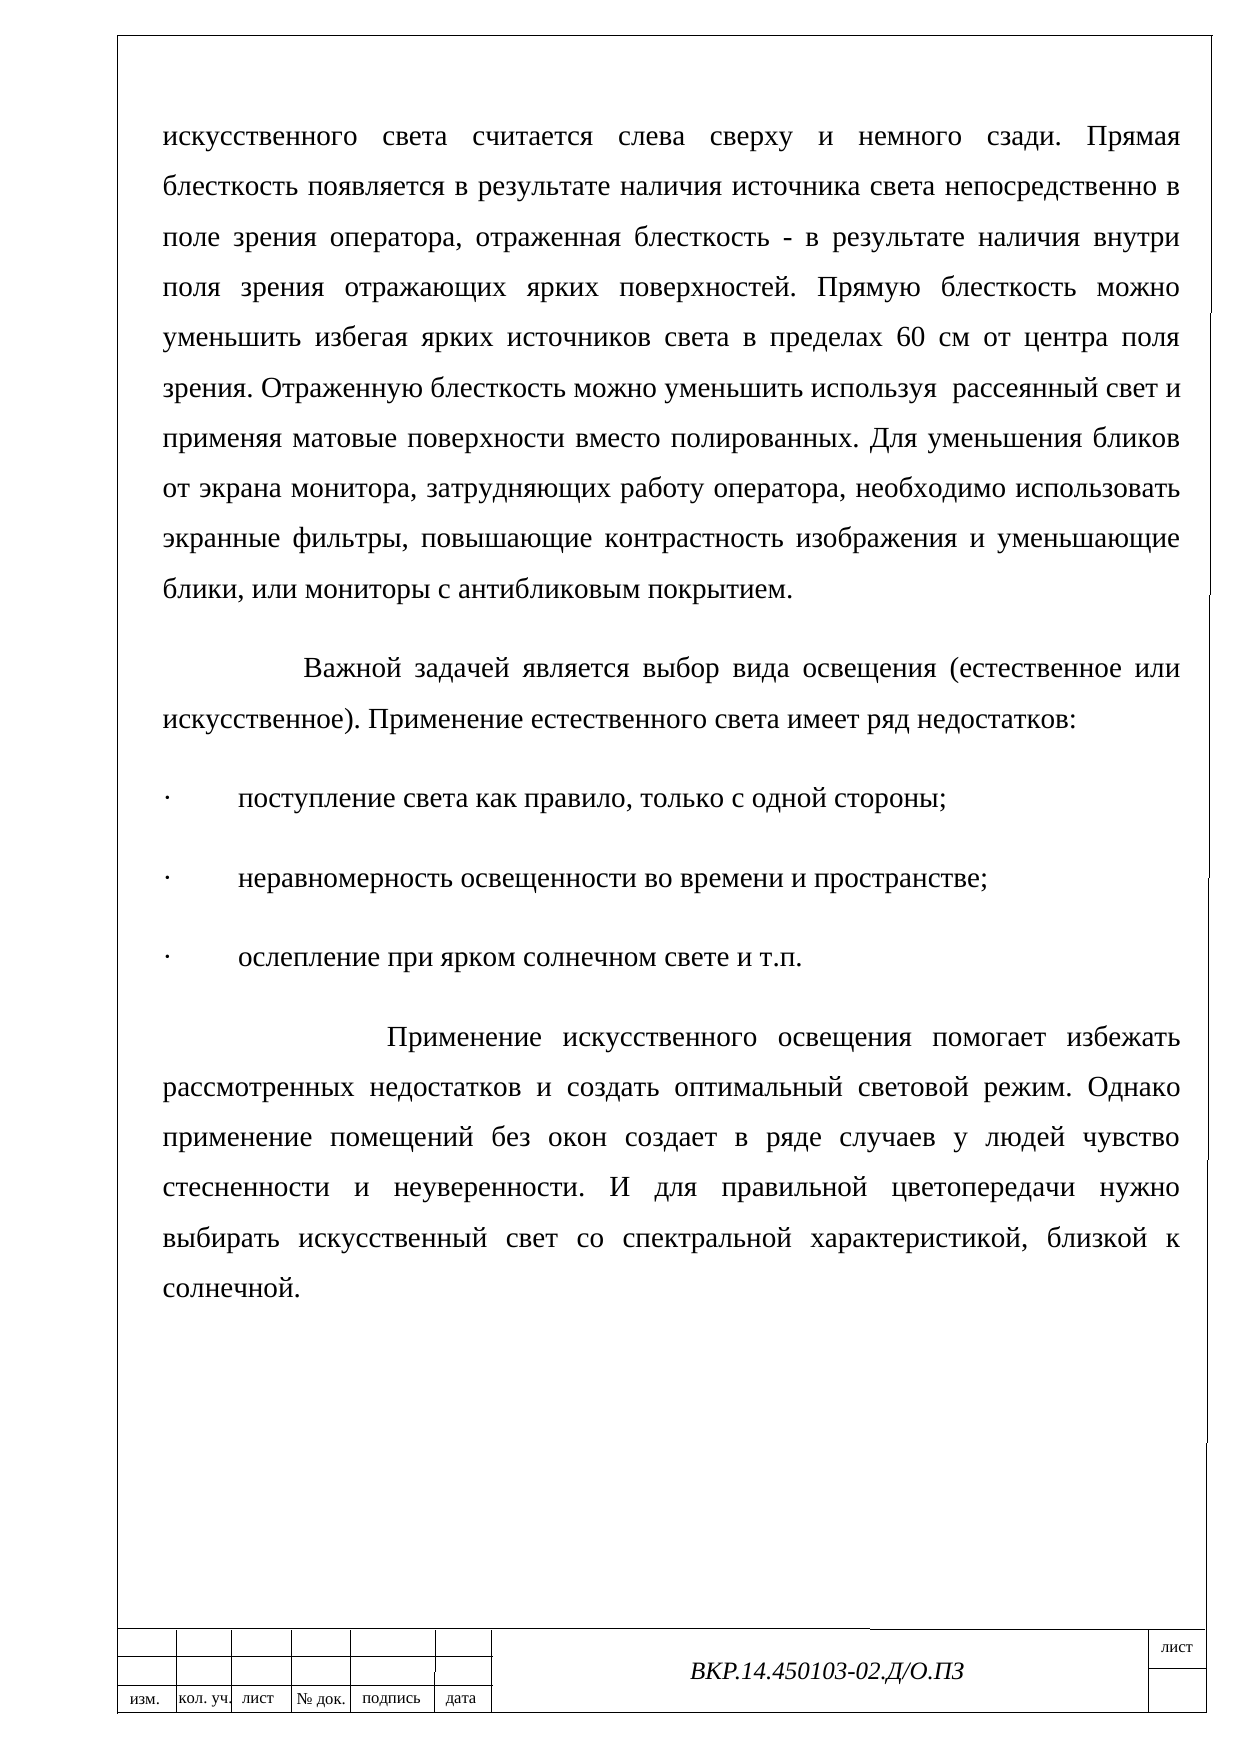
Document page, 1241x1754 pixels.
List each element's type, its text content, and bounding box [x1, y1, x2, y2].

text · неравномерность освещенности во времени и пространстве; [162, 860, 1181, 893]
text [162, 118, 1181, 604]
text Важной задачей является выбор вида освещения (естественное или искусственное). Применение естественного света имеет ряд недостатков: [162, 650, 1181, 734]
text · поступление света как правило, только с одной стороны; [162, 780, 1181, 814]
text Применение искусственного освещения помогает избежать рассмотренных недостатков и создать оптимальный световой режим. Однако применение помещений без окон создает в ряде случаев у людей чувство стесненности и неуверенности. И для правильной цветопередачи нужно выбирать искусственный свет со спектральной характеристикой, близкой к солнечной. [162, 1019, 1181, 1304]
text · ослепление при ярком солнечном свете и т.п. [162, 939, 1181, 973]
